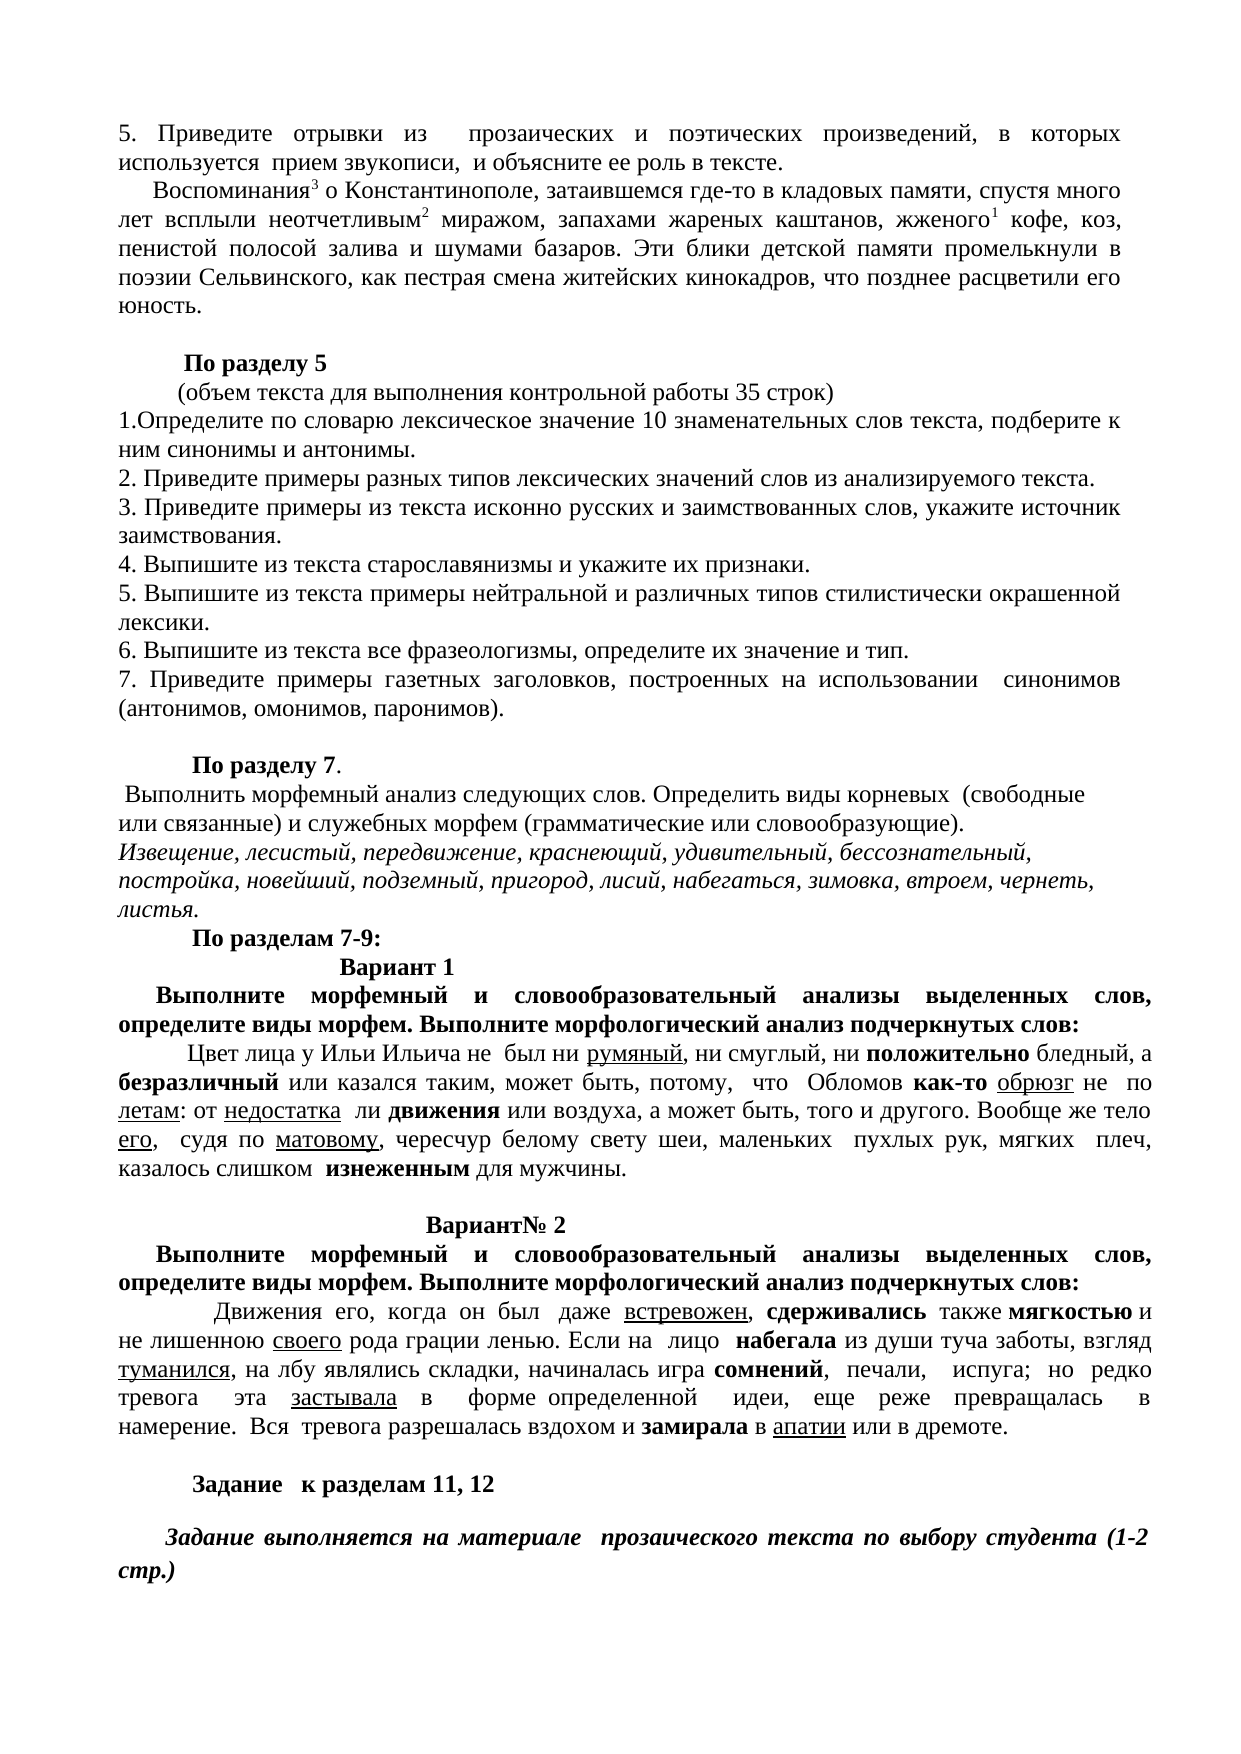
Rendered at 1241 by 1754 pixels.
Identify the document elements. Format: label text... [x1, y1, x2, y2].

text Вариант№ 2 [118, 1210, 1152, 1239]
text Выполните морфемный и словообразовательный анализы выделенных слов, определите виды морфем. Выполните морфологический анализ подчеркнутых слов: [118, 981, 1152, 1038]
text Цвет лица у Ильи Ильича не был ни румяный, ни смуглый, ни положительно бледный, а безразличный или казался таким, может быть, потому, что Обломов как-то обрюзг не по летам: от недостатка ли движения или воздуха, а может быть, того и другого. Вообще же тело его, судя по матовому, чересчур белому свету шеи, маленьких пухлых рук, мягких плеч, казалось слишком изнеженным для мужчины. [118, 1038, 1152, 1182]
text Вариант 1 [118, 952, 1152, 981]
text Воспоминания3 о Константинополе, затаившемся где-то в кладовых памяти, спустя много лет всплыли неотчетливым2 миражом, запахами жареных каштанов, жженого1 кофе, коз, пенистой полосой залива и шумами базаров. Эти блики детской памяти промелькнули в поэзии Сельвинского, как пестрая смена житейских кинокадров, что позднее расцветили его юность. [118, 176, 1122, 319]
text Движения его, когда он был даже встревожен, сдерживались также мягкостью и не лишенною своего рода грации ленью. Если на лицо набегала из души туча заботы, взгляд туманился, на лбу являлись складки, начиналась игра сомнений, печали, испуга; но редко тревога эта застывала в форме определенной идеи, еще реже превращалась в намерение. Вся тревога разрешалась вздохом и замирала в апатии или в дремоте. [118, 1296, 1152, 1440]
text Задание выполняется на материале прозаического текста по выбору студента (1-2 стр.) [118, 1522, 1152, 1584]
text Задание к разделам 11, 12 [118, 1469, 1152, 1497]
text 1.Определите по словарю лексическое значение 10 знаменательных слов текста, подберите к ним синонимы и антонимы. [118, 406, 1122, 463]
text 6. Выпишите из текста все фразеологизмы, определите их значение и тип. [118, 636, 1122, 664]
text 2. Приведите примеры разных типов лексических значений слов из анализируемого текста. [118, 463, 1122, 492]
text 5. Выпишите из текста примеры нейтральной и различных типов стилистически окрашенной лексики. [118, 578, 1122, 636]
list По разделу 5 [118, 348, 1152, 377]
text 5. Приведите отрывки из прозаических и поэтических произведений, в которых используется прием звукописи, и объясните ее роль в тексте. [118, 118, 1122, 176]
text 4. Выпишите из текста старославянизмы и укажите их признаки. [118, 549, 1122, 578]
text По разделам 7-9: [118, 923, 1122, 952]
text Выполнить морфемный анализ следующих слов. Определить виды корневых (свободные или связанные) и служебных морфем (грамматические или словообразующие). [118, 779, 1122, 837]
text Выполните морфемный и словообразовательный анализы выделенных слов, определите виды морфем. Выполните морфологический анализ подчеркнутых слов: [118, 1239, 1152, 1296]
list (объем текста для выполнения контрольной работы 35 строк) [118, 377, 1152, 406]
text Извещение, лесистый, передвижение, краснеющий, удивительный, бессознательный, постройка, новейший, подземный, пригород, лисий, набегаться, зимовка, втроем, чернеть, листья. [118, 837, 1122, 923]
text 3. Приведите примеры из текста исконно русских и заимствованных слов, укажите источник заимствования. [118, 492, 1122, 549]
text По разделу 7. [118, 751, 1122, 779]
text 7. Приведите примеры газетных заголовков, построенных на использовании синонимов (антонимов, омонимов, паронимов). [118, 664, 1122, 722]
